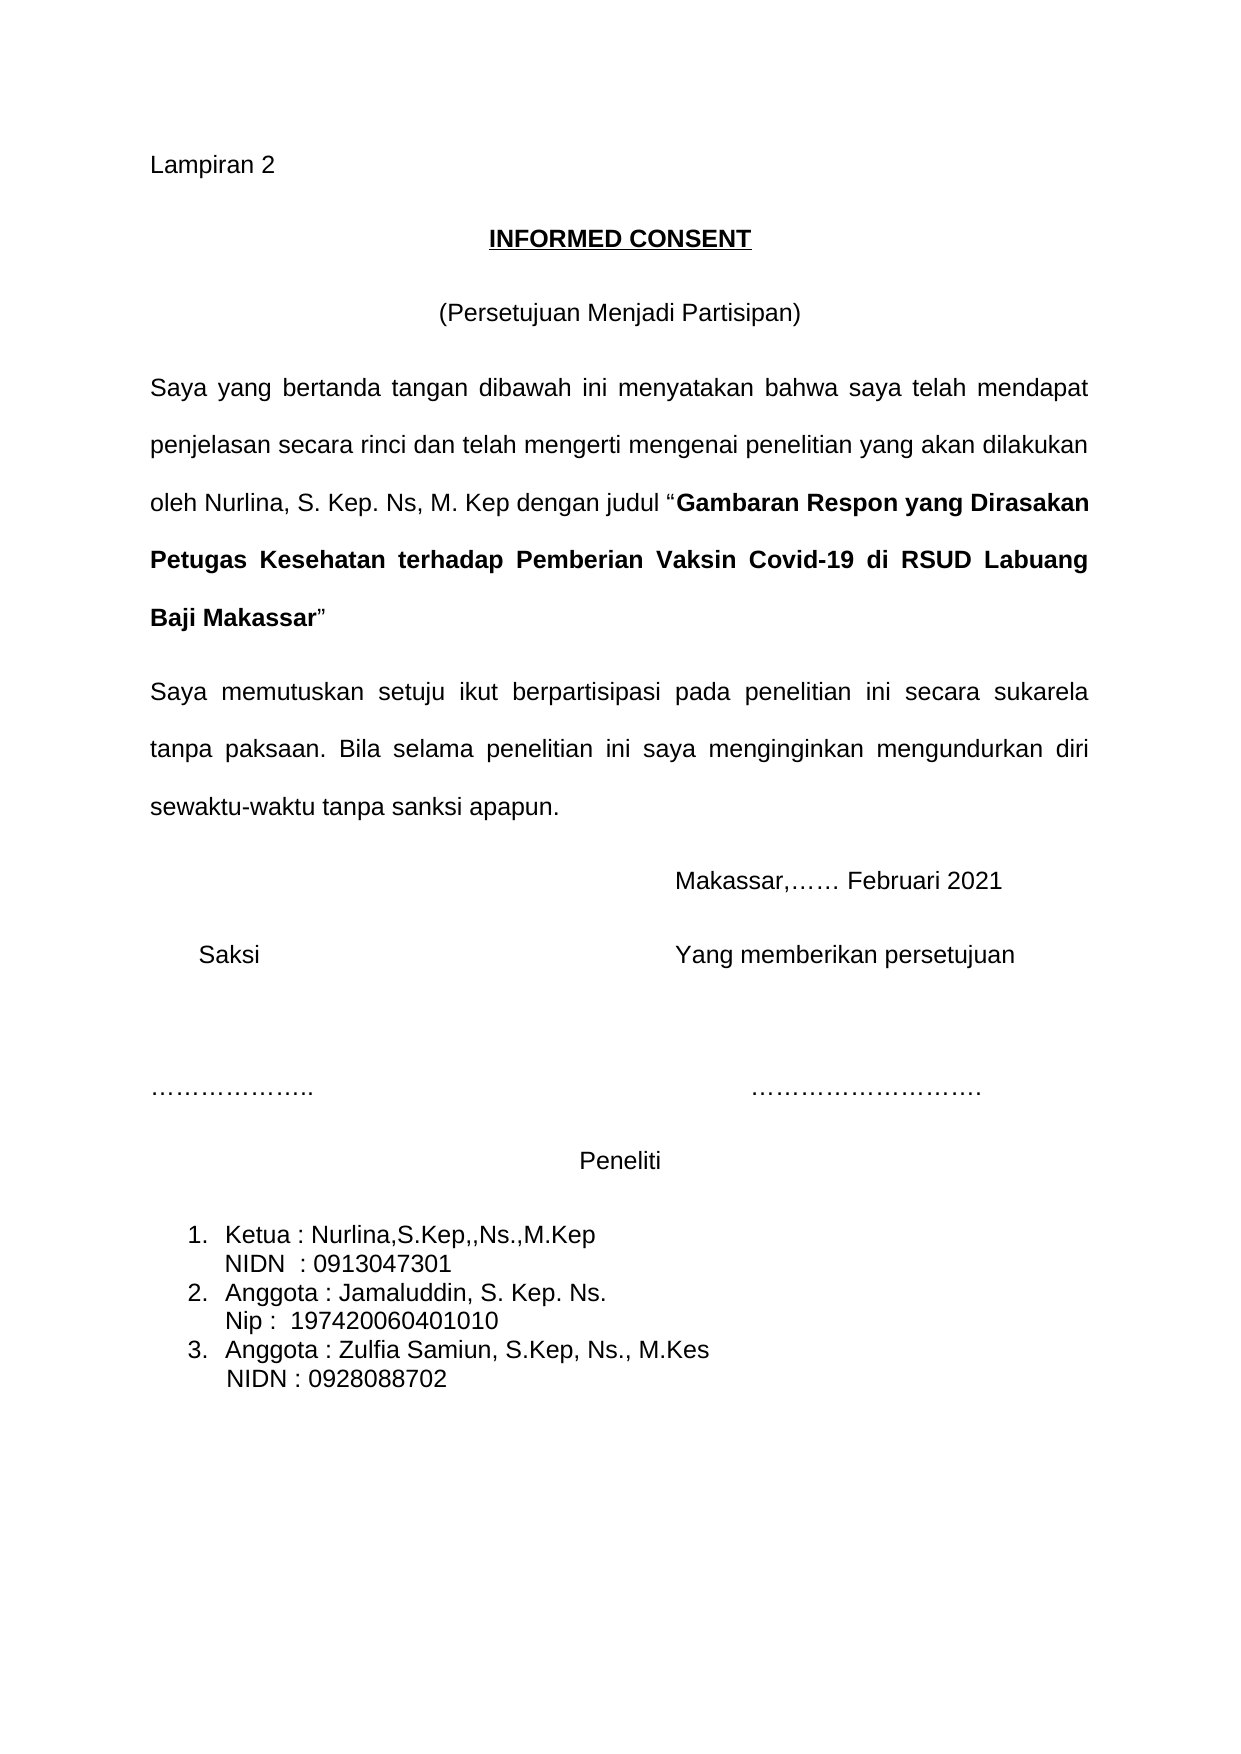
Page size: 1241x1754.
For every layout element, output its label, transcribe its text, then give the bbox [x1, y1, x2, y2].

list Nip : 197420060401010 [225, 1306, 1090, 1335]
text INFORMED CONSENT [150, 224, 1090, 253]
text Makassar,…… Februari 2021 [150, 866, 1090, 894]
text NIDN : 0928088702 [150, 1364, 1090, 1392]
text Peneliti [150, 1146, 1090, 1174]
text (Persetujuan Menjadi Partisipan) [150, 298, 1090, 327]
list Anggota : Zulfia Samiun, S.Kep, Ns., M.Kes [187, 1335, 1090, 1364]
text Saya yang bertanda tangan dibawah ini menyatakan bahwa saya telah mendapat penjelasan secara rinci dan telah mengerti mengenai penelitian yang akan dilakukan oleh Nurlina, S. Kep. Ns, M. Kep dengan judul “Gambaran Respon yang Dirasakan Petugas Kesehatan terhadap Pemberian Vaksin Covid-19 di RSUD Labuang Baji Makassar” [150, 372, 1090, 631]
list NIDN : 0913047301 [224, 1249, 1090, 1277]
text Saksi Yang memberikan persetujuan [150, 940, 1090, 1026]
text Saya memutuskan setuju ikut berpartisipasi pada penelitian ini secara sukarela tanpa paksaan. Bila selama penelitian ini saya menginginkan mengundurkan diri sewaktu-waktu tanpa sanksi apapun. [150, 677, 1090, 820]
list Anggota : Jamaluddin, S. Kep. Ns. [187, 1277, 1090, 1306]
text ……………….. ………………………. [150, 1072, 1090, 1100]
text Lampiran 2 [150, 150, 1090, 179]
list Ketua : Nurlina,S.Kep,,Ns.,M.Kep [187, 1220, 1090, 1249]
